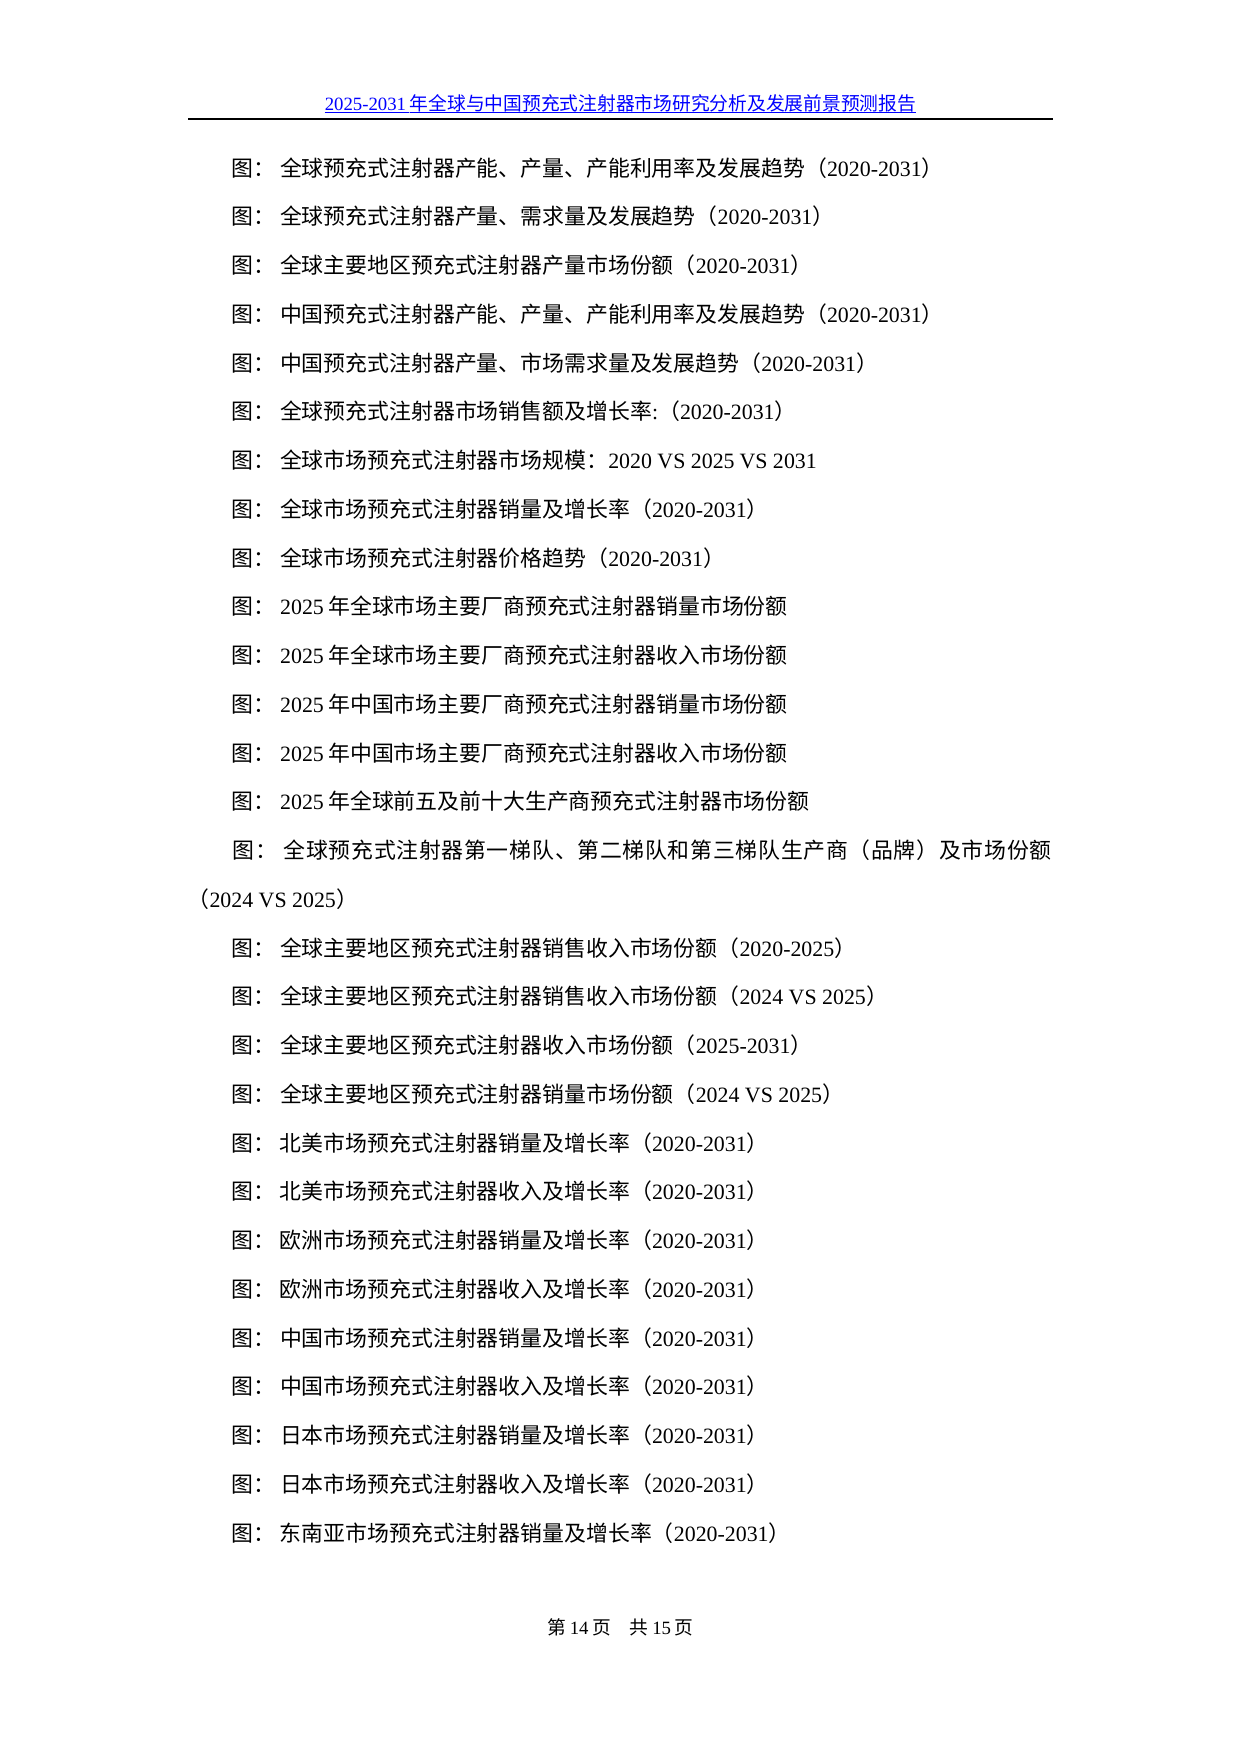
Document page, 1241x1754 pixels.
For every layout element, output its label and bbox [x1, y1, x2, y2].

text [187, 150, 1053, 1548]
